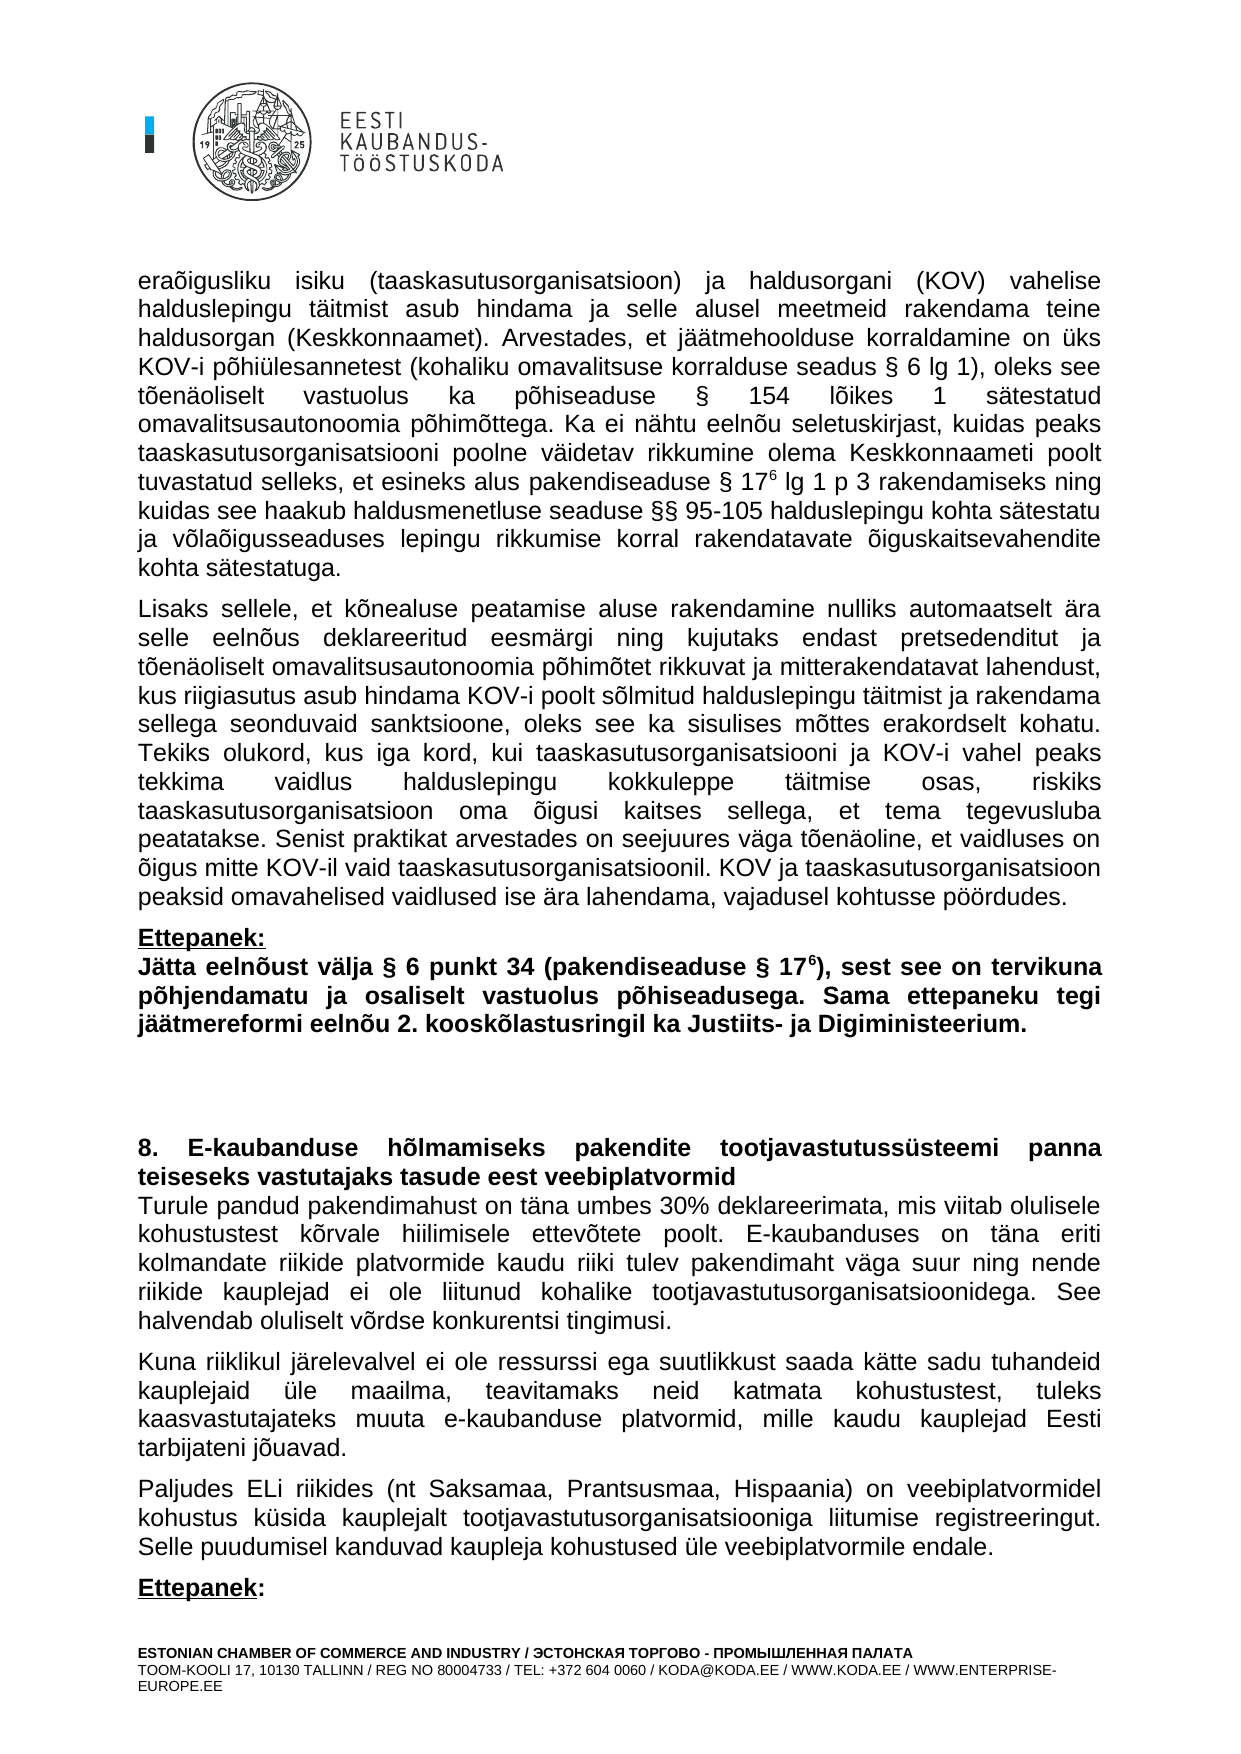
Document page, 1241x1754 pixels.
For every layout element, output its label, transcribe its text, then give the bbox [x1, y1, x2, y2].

text 8. E-kaubanduse hõlmamiseks pakendite tootjavastutussüsteemi panna teiseseks vastutajaks tasude eest veebiplatvormid [138, 1133, 1103, 1191]
text Turule pandud pakendimahust on täna umbes 30% deklareerimata, mis viitab olulisele kohustustest kõrvale hiilimisele ettevõtete poolt. E-kaubanduses on täna eriti kolmandate riikide platvormide kaudu riiki tulev pakendimaht väga suur ning nende riikide kauplejad ei ole liitunud kohalike tootjavastutusorganisatsioonidega. See halvendab oluliselt võrdse konkurentsi tingimusi. [138, 1191, 1103, 1334]
text Kuna riiklikul järelevalvel ei ole ressurssi ega suutlikkust saada kätte sadu tuhandeid kauplejaid üle maailma, teavitamaks neid katmata kohustustest, tuleks kaasvastutajateks muuta e-kaubanduse platvormid, mille kaudu kauplejad Eesti tarbijateni jõuavad. [138, 1347, 1103, 1462]
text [138, 266, 1103, 582]
text Lisaks sellele, et kõnealuse peatamise aluse rakendamine nulliks automaatselt ära selle eelnõus deklareeritud eesmärgi ning kujutaks endast pretsedenditut ja tõenäoliselt omavalitsusautonoomia põhimõtet rikkuvat ja mitterakendatavat lahendust, kus riigiasutus asub hindama KOV-i poolt sõlmitud halduslepingu täitmist ja rakendama sellega seonduvaid sanktsioone, oleks see ka sisulises mõttes erakordselt kohatu. Tekiks olukord, kus iga kord, kui taaskasutusorganisatsiooni ja KOV-i vahel peaks tekkima vaidlus halduslepingu kokkuleppe täitmise osas, riskiks taaskasutusorganisatsioon oma õigusi kaitses sellega, et tema tegevusluba peatatakse. Senist praktikat arvestades on seejuures väga tõenäoline, et vaidluses on õigus mitte KOV-il vaid taaskasutusorganisatsioonil. KOV ja taaskasutusorganisatsioon peaksid omavahelised vaidlused ise ära lahendama, vajadusel kohtusse pöördudes. [138, 594, 1103, 911]
text Jätta eelnõust välja § 6 punkt 34 (pakendiseaduse § 176), sest see on tervikuna põhjendamatu ja osaliselt vastuolus põhiseadusega. Sama ettepaneku tegi jäätmereformi eelnõu 2. kooskõlastusringil ka Justiits- ja Digiministeerium. [138, 952, 1103, 1038]
text Paljudes ELi riikides (nt Saksamaa, Prantsusmaa, Hispaania) on veebiplatvormidel kohustus küsida kauplejalt tootjavastutusorganisatsiooniga liitumise registreeringut. Selle puudumisel kanduvad kaupleja kohustused üle veebiplatvormile endale. [138, 1474, 1103, 1561]
text Ettepanek: [138, 1573, 1103, 1602]
text Ettepanek: [138, 923, 1103, 952]
